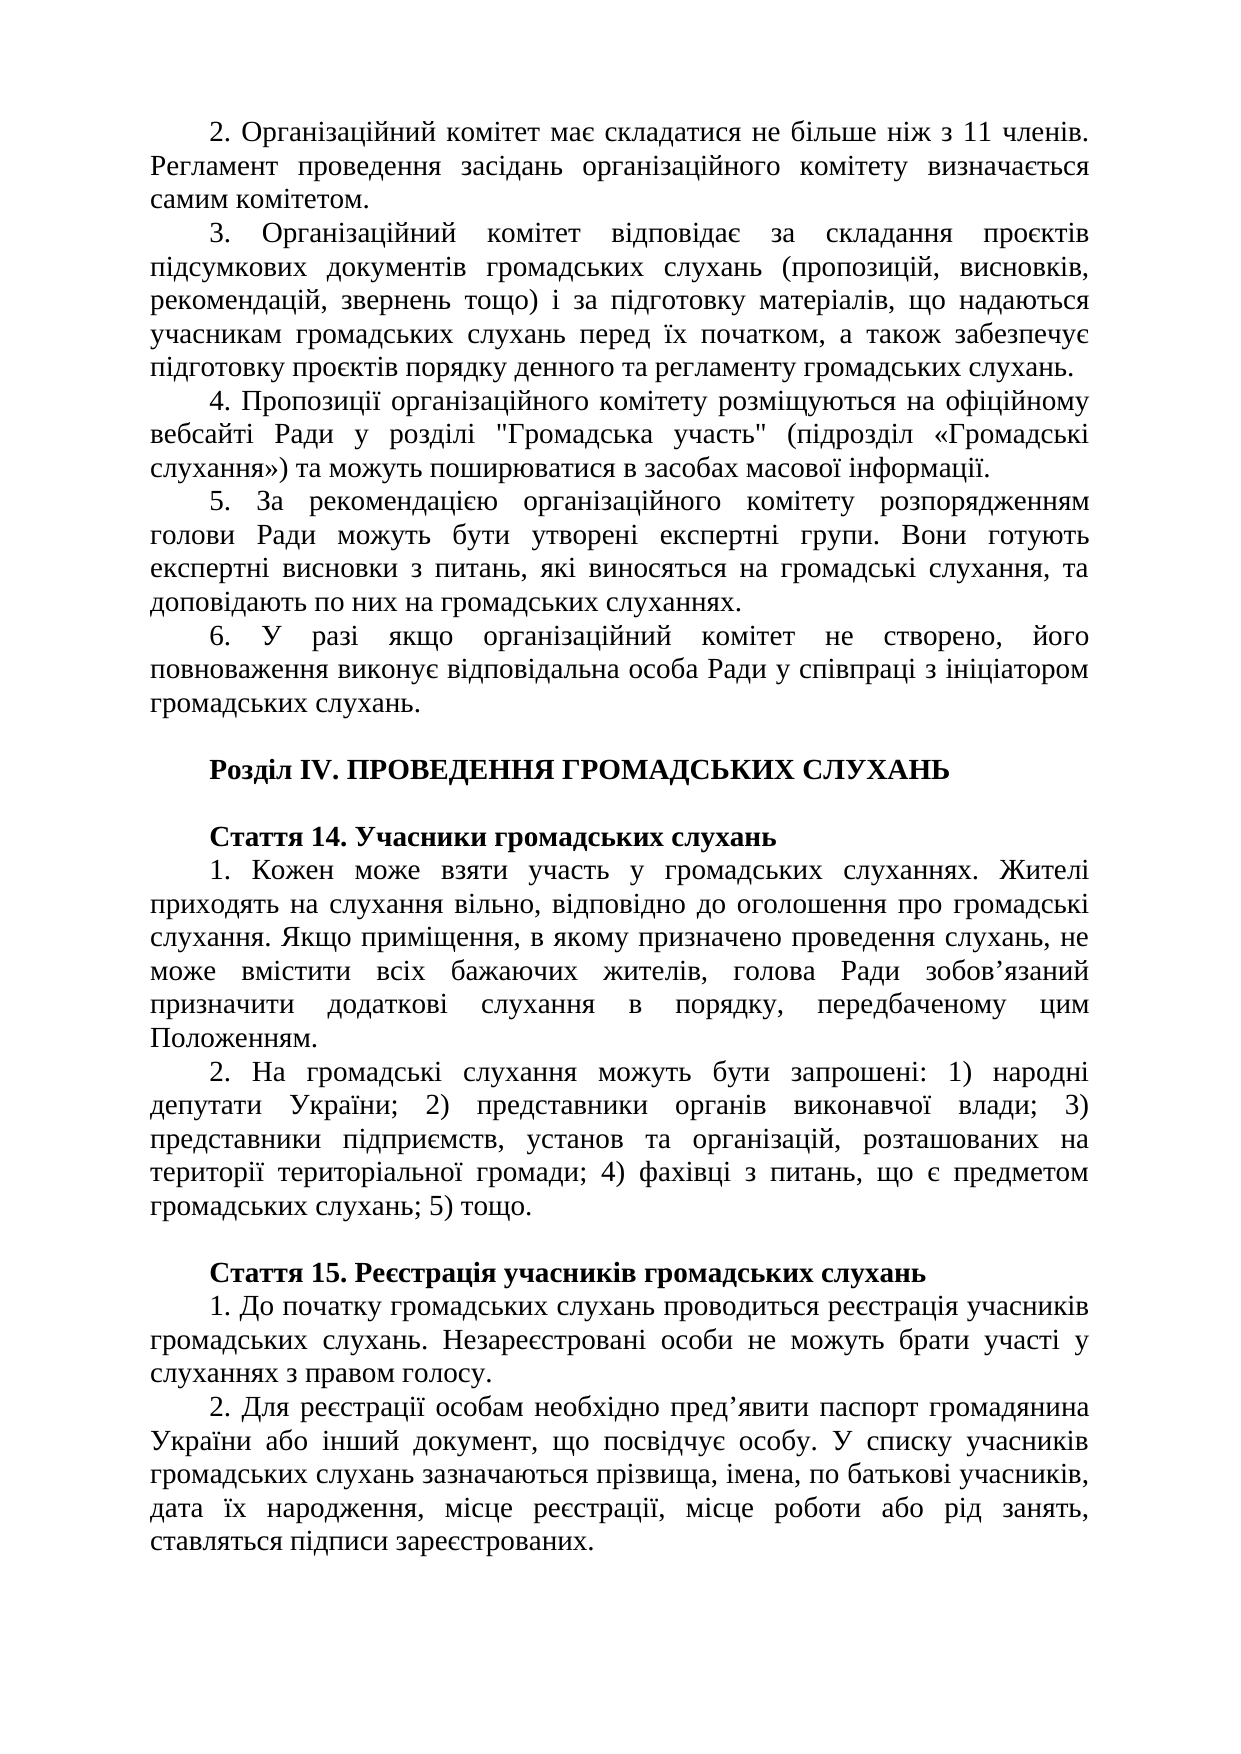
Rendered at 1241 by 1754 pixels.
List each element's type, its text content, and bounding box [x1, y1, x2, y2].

text 1. Кожен може взяти участь у громадських слуханнях. Жителі приходять на слухання вільно, відповідно до оголошення про громадські слухання. Якщо приміщення, в якому призначено проведення слухань, не може вмістити всіх бажаючих жителів, голова Ради зобов’язаний призначити додаткові слухання в порядку, передбаченому цим Положенням. [150, 852, 1090, 1054]
text 5. За рекомендацією організаційного комітету розпорядженням голови Ради можуть бути утворені експертні групи. Вони готують експертні висновки з питань, які виносяться на громадські слухання, та доповідають по них на громадських слуханнях. [150, 483, 1090, 618]
subtitle Стаття 15. Реєстрація учасників громадських слухань [150, 1255, 1090, 1288]
subtitle Розділ ІV. ПРОВЕДЕННЯ ГРОМАДСЬКИХ СЛУХАНЬ [150, 752, 1090, 785]
text 1. До початку громадських слухань проводиться реєстрація учасників громадських слухань. Незареєстровані особи не можуть брати участі у слуханнях з правом голосу. [150, 1288, 1090, 1389]
text 2. На громадські слухання можуть бути запрошені: 1) народні депутати України; 2) представники органів виконавчої влади; 3) представники підприємств, установ та організацій, розташованих на території територіальної громади; 4) фахівці з питань, що є предметом громадських слухань; 5) тощо. [150, 1054, 1090, 1221]
text 2. Організаційний комітет має складатися не більше ніж з 11 членів. Регламент проведення засідань організаційного комітету визначається самим комітетом. [150, 114, 1090, 215]
text 3. Організаційний комітет відповідає за складання проєктів підсумкових документів громадських слухань (пропозицій, висновків, рекомендацій, звернень тощо) і за підготовку матеріалів, що надаються учасникам громадських слухань перед їх початком, а також забезпечує підготовку проєктів порядку денного та регламенту громадських слухань. [150, 215, 1090, 383]
text 6. У разі якщо організаційний комітет не створено, його повноваження виконує відповідальна особа Ради у співпраці з ініціатором громадських слухань. [150, 618, 1090, 718]
text 2. Для реєстрації особам необхідно пред’явити паспорт громадянина України або інший документ, що посвідчує особу. У списку учасників громадських слухань зазначаються прізвища, імена, по батькові учасників, дата їх народження, місце реєстрації, місце роботи або рід занять, ставляться підписи зареєстрованих. [150, 1389, 1090, 1557]
subtitle Стаття 14. Учасники громадських слухань [150, 819, 1090, 852]
text 4. Пропозиції організаційного комітету розміщуються на офіційному вебсайті Ради у розділі "Громадська участь" (підрозділ «Громадські слухання») та можуть поширюватися в засобах масової інформації. [150, 383, 1090, 483]
